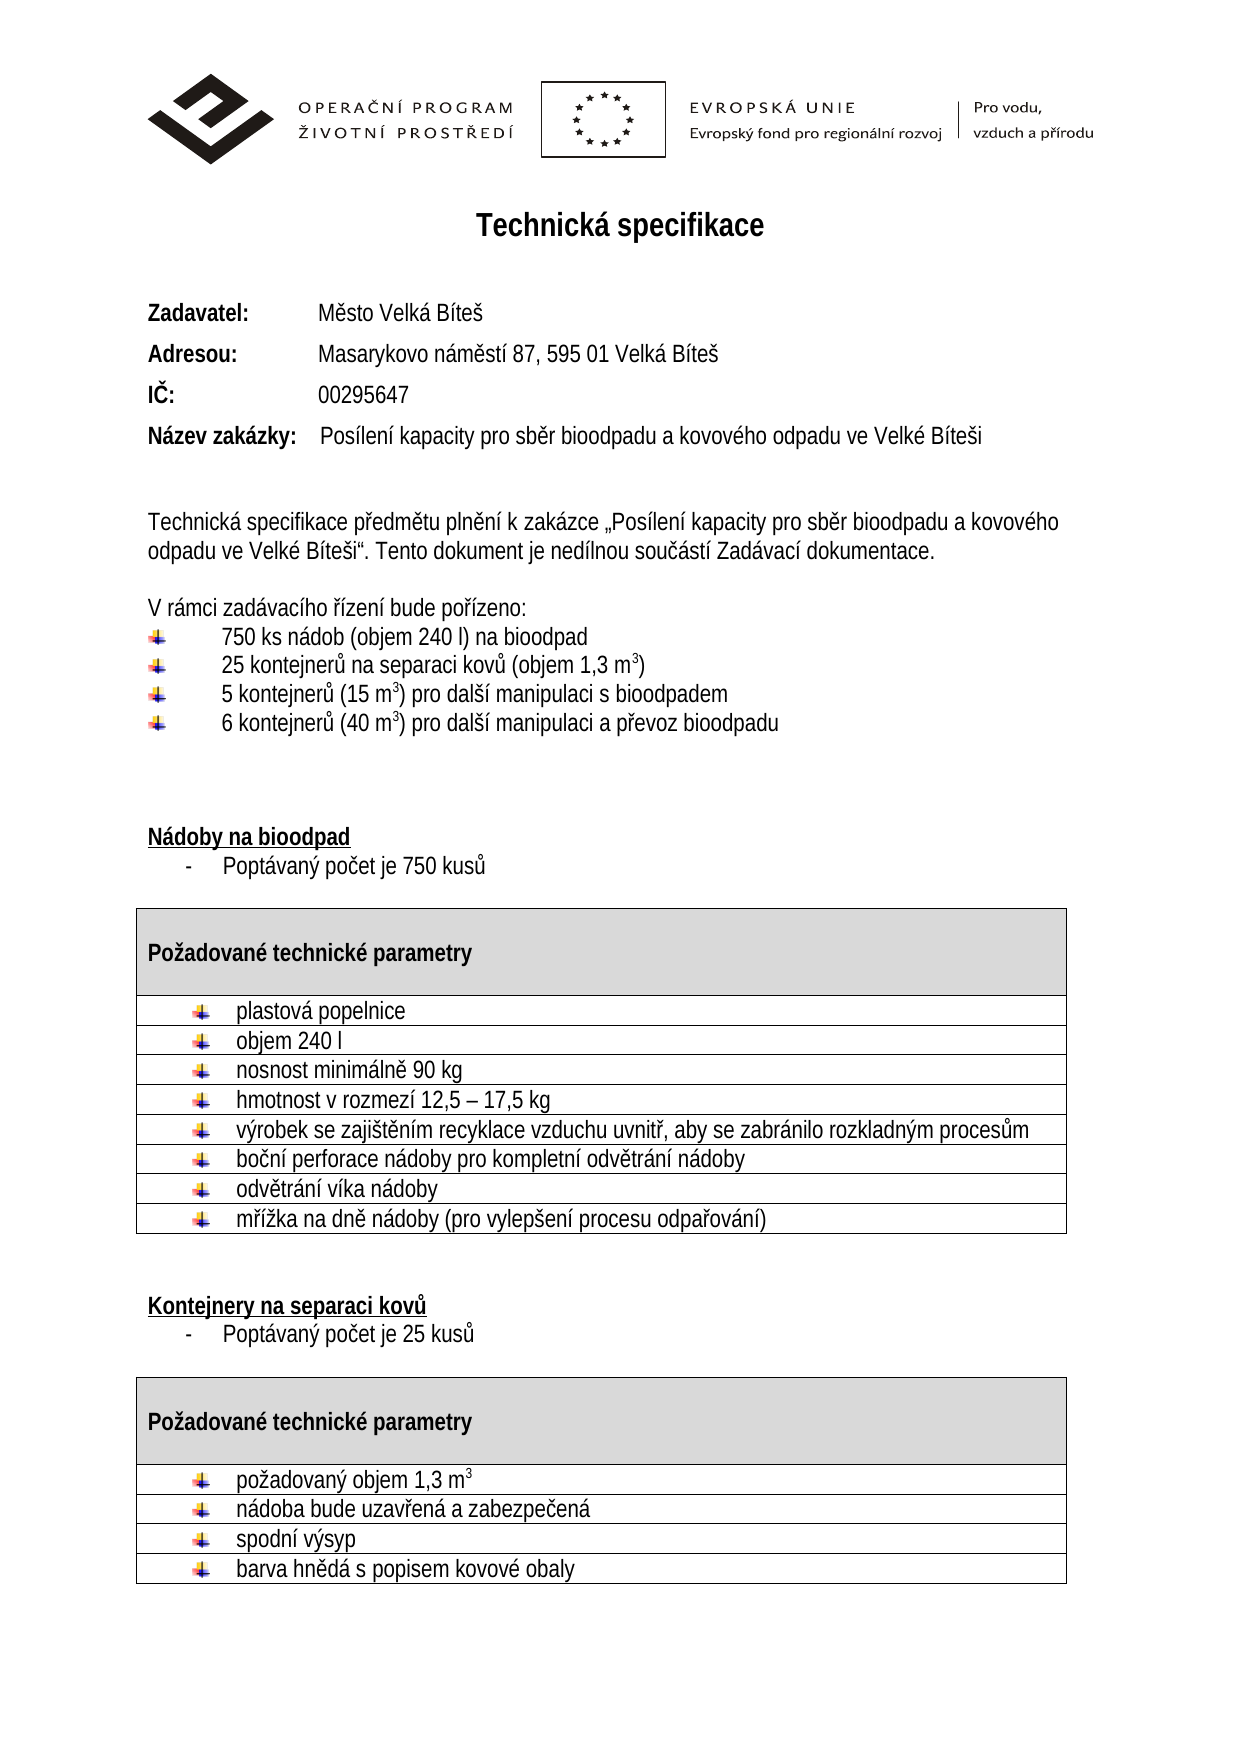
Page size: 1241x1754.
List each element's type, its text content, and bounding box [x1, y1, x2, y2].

list 25 kontejnerů na separaci kovů (objem ) [148, 650, 1093, 679]
picture [148, 628, 166, 645]
table_cell výrobek se zajištěním recyklace vzduchu uvnitř, aby se zabránilo rozkladným procesům [137, 1115, 1066, 1143]
picture [192, 1471, 210, 1489]
table_cell spodní výsyp [137, 1524, 1066, 1553]
picture [192, 1062, 210, 1079]
list Poptávaný počet je 25 kusů [185, 1319, 1093, 1348]
picture [192, 1210, 210, 1228]
table_cell nosnost minimálně [137, 1055, 1066, 1084]
picture [192, 1181, 210, 1198]
table_cell barva hnědá s popisem kovové obaly [137, 1554, 1066, 1582]
table_cell objem [137, 1026, 1066, 1054]
picture [192, 1501, 210, 1518]
table_cell mřížka na dně nádoby (pro vylepšení procesu odpařování) [137, 1204, 1066, 1232]
text Technická specifikace [148, 206, 1093, 244]
list 750 ks nádob (objem ) na bioodpad [148, 622, 1093, 650]
picture [192, 1032, 210, 1050]
picture [148, 657, 166, 674]
table_cell hmotnost v rozmezí 12,5 – [137, 1085, 1066, 1114]
list Poptávaný počet je 750 kusů [185, 851, 1093, 879]
picture [192, 1531, 210, 1548]
table_cell nádoba bude uzavřená a zabezpečená [137, 1495, 1066, 1523]
picture [148, 685, 166, 703]
picture [192, 1560, 210, 1578]
picture [192, 1091, 210, 1109]
table_cell odvětrání víka nádoby [137, 1174, 1066, 1203]
picture [192, 1151, 210, 1168]
list 5 kontejnerů () pro další manipulaci s bioodpadem [148, 679, 1093, 707]
text Adresou: Masarykovo náměstí 87, 595 01 Velká Bíteš [148, 339, 1093, 367]
text Nádoby na bioodpad [148, 822, 1093, 851]
text V rámci zadávacího řízení bude pořízeno: [148, 593, 1093, 622]
list 6 kontejnerů () pro další manipulaci a převoz bioodpadu [148, 707, 1093, 736]
text Zadavatel: Město Velká Bíteš [148, 298, 1093, 326]
text Kontejnery na separaci kovů [148, 1291, 1093, 1319]
text Název zakázky: Posílení kapacity pro sběr bioodpadu a kovového odpadu ve Velké Bíteši [148, 421, 1093, 450]
text Technická specifikace předmětu plnění k zakázce „Posílení kapacity pro sběr bioodpadu a kovového odpadu ve Velké Bíteši“. Tento dokument je nedílnou součástí Zadávací dokumentace. [148, 507, 1093, 564]
table_header Požadované technické parametry [137, 909, 1066, 995]
picture [148, 714, 166, 731]
table_cell boční perforace nádoby pro kompletní odvětrání nádoby [137, 1145, 1066, 1173]
picture [192, 1121, 210, 1139]
table_header Požadované technické parametry [137, 1378, 1066, 1464]
table_cell plastová popelnice [137, 996, 1066, 1025]
picture [192, 1003, 210, 1020]
table_cell požadovaný objem [137, 1465, 1066, 1493]
text IČ: 00295647 [148, 380, 1093, 408]
